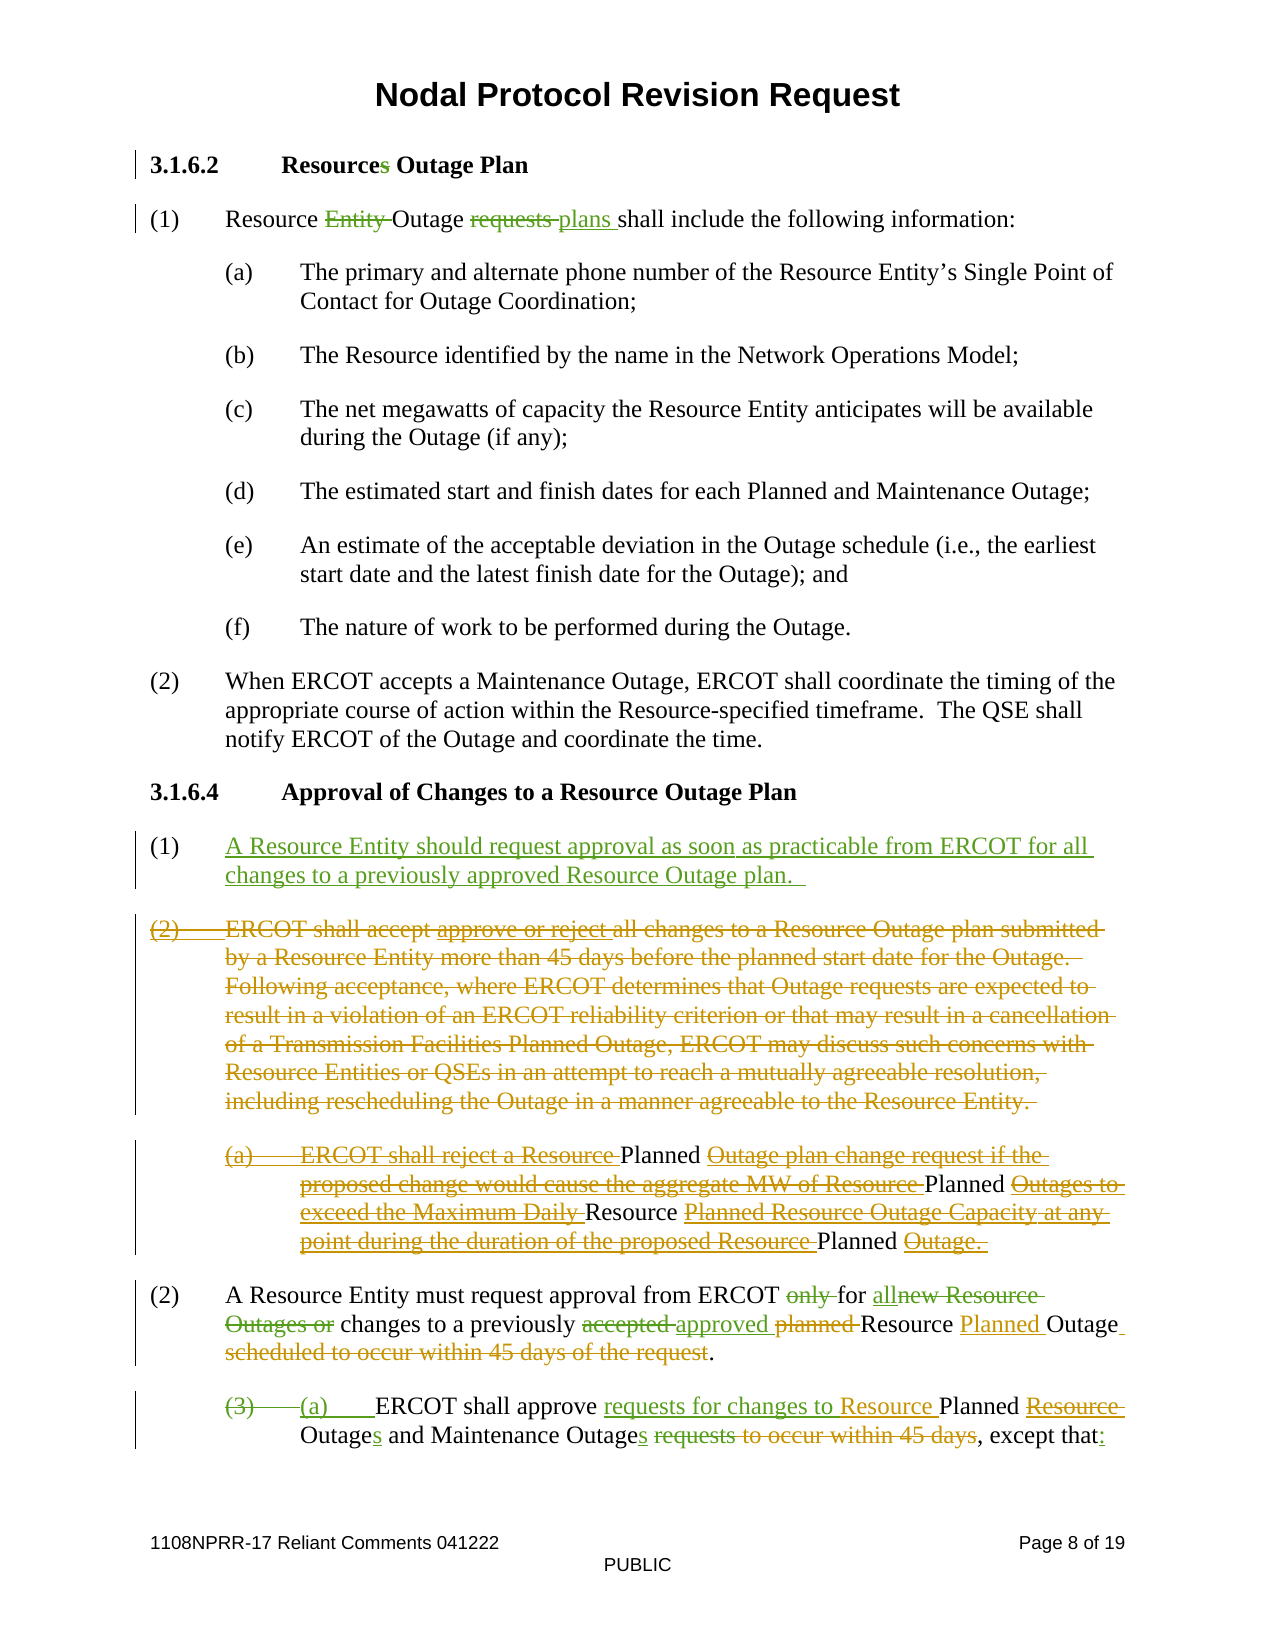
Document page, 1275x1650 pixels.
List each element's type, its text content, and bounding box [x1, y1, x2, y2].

text (1) Resource Outage shall include the following information: [150, 204, 1125, 232]
text (1) [150, 831, 1125, 889]
text (2) A Resource Entity must request approval from ERCOT for changes to a previously Resource Outage. [150, 1280, 1125, 1366]
list (e) An estimate of the acceptable deviation in the Outage schedule (i.e., the earliest start date and the latest finish date for the Outage); and [225, 530, 1125, 587]
list ERCOT shall approve Planned Outage and Maintenance Outage , except that [225, 1391, 1125, 1449]
list (f) The nature of work to be performed during the Outage. [225, 612, 1125, 641]
list (c) The net megawatts of capacity the Resource Entity anticipates will be available during the Outage (if any); [225, 394, 1125, 451]
text (2) When ERCOT accepts a Maintenance Outage, ERCOT shall coordinate the timing of the appropriate course of action within the Resource-specified timeframe. The QSE shall notify ERCOT of the Outage and coordinate the time. [150, 666, 1125, 752]
list (a) The primary and alternate phone number of the Resource Entity’s Single Point of Contact for Outage Coordination; [225, 257, 1125, 315]
list (d) The estimated start and finish dates for each Planned and Maintenance Outage; [225, 476, 1125, 505]
list (b) The Resource identified by the name in the Network Operations Model; [225, 340, 1125, 369]
text 3.1.6.4 Approval of Changes to a Resource Outage Plan [150, 777, 1125, 806]
text 3.1.6.2 Resource Outage Plan [150, 150, 1125, 179]
